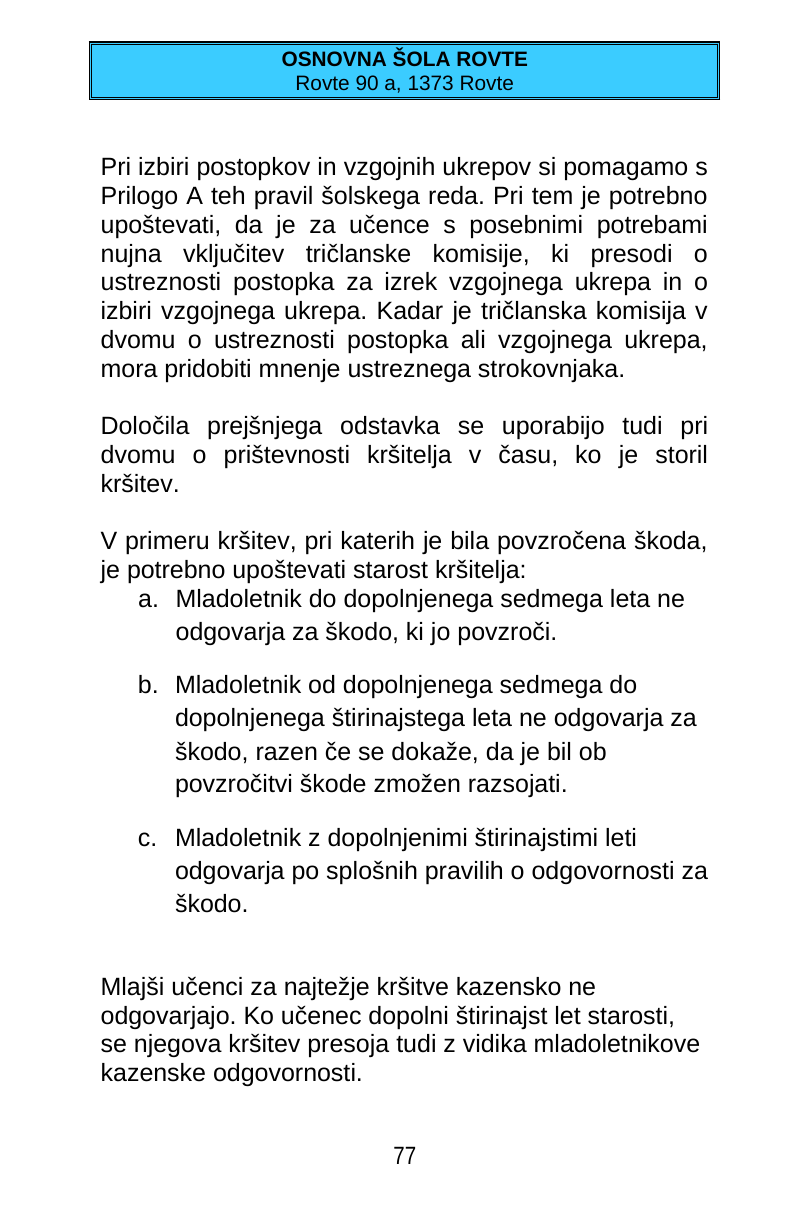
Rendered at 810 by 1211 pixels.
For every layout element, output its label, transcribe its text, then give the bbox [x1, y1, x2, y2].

list Mladoletnik od dopolnjenega sedmega do dopolnjenega štirinajstega leta ne odgovarja za škodo, razen če se dokaže, da je bil ob povzročitvi škode zmožen razsojati. [138, 670, 709, 798]
text Pri izbiri postopkov in vzgojnih ukrepov si pomagamo s Prilogo A teh pravil šolskega reda. Pri tem je potrebno upoštevati, da je za učence s posebnimi potrebami nujna vključitev tričlanske komisije, ki presodi o ustreznosti postopka za izrek vzgojnega ukrepa in o izbiri vzgojnega ukrepa. Kadar je tričlanska komisija v dvomu o ustreznosti postopka ali vzgojnega ukrepa, mora pridobiti mnenje ustreznega strokovnjaka. [100, 152, 709, 382]
list Mladoletnik do dopolnjenega sedmega leta ne odgovarja za škodo, ki jo povzroči. [138, 583, 709, 645]
text Določila prejšnjega odstavka se uporabijo tudi pri dvomu o prištevnosti kršitelja v času, ko je storil kršitev. [100, 411, 709, 497]
text Mlajši učenci za najtežje kršitve kazensko ne odgovarjajo. Ko učenec dopolni štirinajst let starosti, se njegova kršitev presoja tudi z vidika mladoletnikove kazenske odgovornosti. [100, 972, 709, 1087]
text V primeru kršitev, pri katerih je bila povzročena škoda, je potrebno upoštevati starost kršitelja: [100, 526, 709, 583]
list Mladoletnik z dopolnjenimi štirinajstimi leti odgovarja po splošnih pravilih o odgovornosti za škodo. [138, 823, 709, 918]
